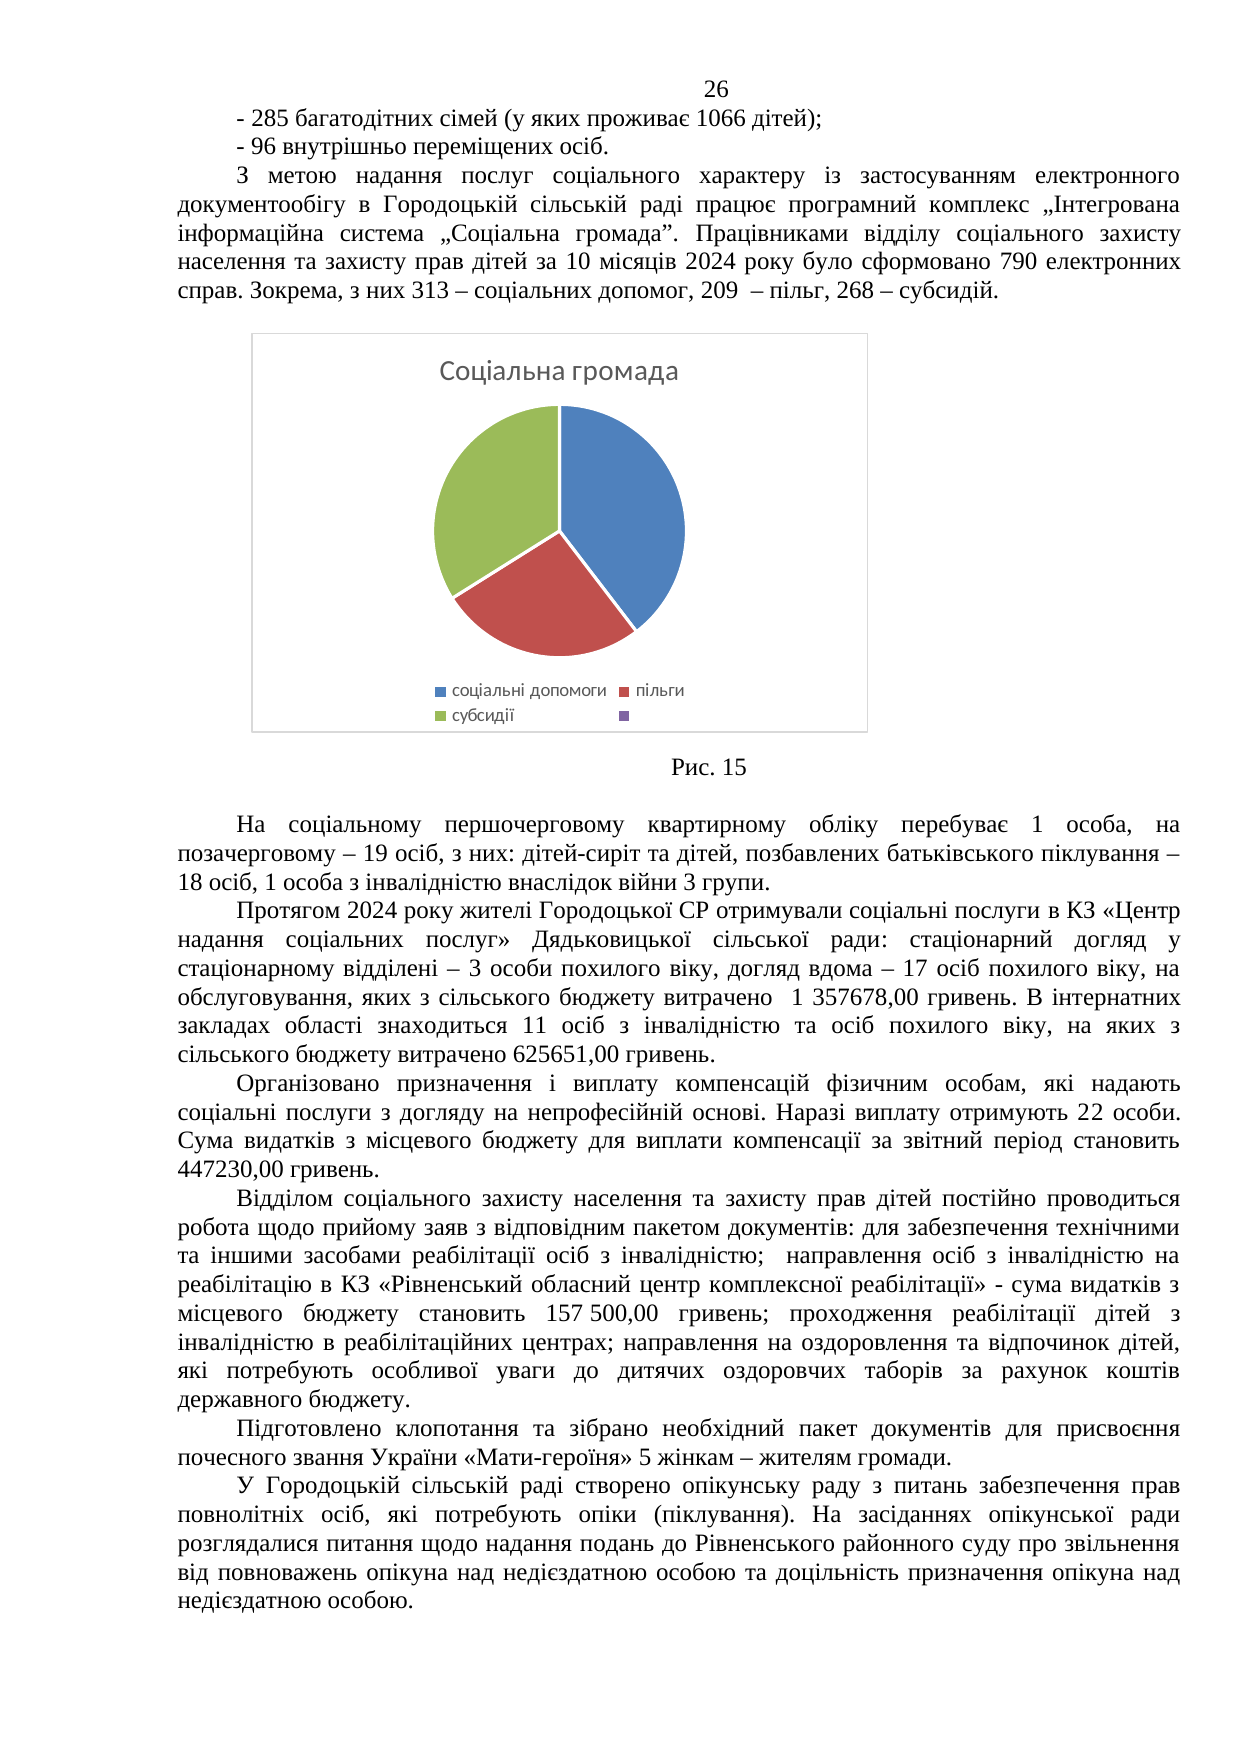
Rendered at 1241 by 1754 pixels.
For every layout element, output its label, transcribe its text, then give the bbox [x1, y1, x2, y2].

text Підготовлено клопотання та зібрано необхідний пакет документів для присвоєння почесного звання України «Мати-героїня» 5 жінкам – жителям громади. [177, 1413, 1181, 1470]
text Протягом 2024 року жителі Городоцької СР отримували соціальні послуги в КЗ «Центр надання соціальних послуг» Дядьковицької сільської ради: стаціонарний догляд у стаціонарному відділені – 3 особи похилого віку, догляд вдома – 17 осіб похилого віку, на обслуговування, яких з сільського бюджету витрачено 1 357678,00 гривень. В інтернатних закладах області знаходиться 11 осіб з інвалідністю та осіб похилого віку, на яких з сільського бюджету витрачено 625651,00 гривень. [177, 895, 1181, 1068]
text Організовано призначення і виплату компенсацій фізичним особам, які надають соціальні послуги з догляду на непрофесійній основі. Наразі виплату отримують 22 особи. Сума видатків з місцевого бюджету для виплати компенсації за звітний період становить 447230,00 гривень. [177, 1068, 1181, 1183]
text На соціальному першочерговому квартирному обліку перебуває 1 особа, на позачерговому – 19 осіб, з них: дітей-сиріт та дітей, позбавлених батьківського піклування – 18 осіб, 1 особа з інвалідністю внаслідок війни 3 групи. [177, 809, 1181, 895]
text Рис. 15 [177, 752, 1181, 780]
text З метою надання послуг соціального характеру із застосуванням електронного документообігу в Городоцькій сільській раді працює програмний комплекс „Інтегрована інформаційна система „Соціальна громада”. Працівниками відділу соціального захисту населення та захисту прав дітей за 10 місяців 2024 року було сформовано 790 електронних справ. Зокрема, з них 313 – соціальних допомог, 209 – пільг, 268 – субсидій. [177, 160, 1181, 304]
text У Городоцькій сільській раді створено опікунську раду з питань забезпечення прав повнолітніх осіб, які потребують опіки (піклування). На засіданнях опікунської ради розглядалися питання щодо надання подань до Рівненського районного суду про звільнення від повноважень опікуна над недієздатною особою та доцільність призначення опікуна над недієздатною особою. [177, 1470, 1181, 1614]
list 285 багатодітних сімей (у яких проживає 1066 дітей); [177, 103, 1181, 131]
text Відділом соціального захисту населення та захисту прав дітей постійно проводиться робота щодо прийому заяв з відповідним пакетом документів: для забезпечення технічними та іншими засобами реабілітації осіб з інвалідністю; направлення осіб з інвалідністю на реабілітацію в КЗ «Рівненський обласний центр комплексної реабілітації» - сума видатків з місцевого бюджету становить 157 500,00 гривень; проходження реабілітації дітей з інвалідністю в реабілітаційних центрах; направлення на оздоровлення та відпочинок дітей, які потребують особливої уваги до дитячих оздоровчих таборів за рахунок коштів державного бюджету. [177, 1183, 1181, 1413]
text - 96 внутрішньо переміщених осіб. [177, 131, 1181, 160]
